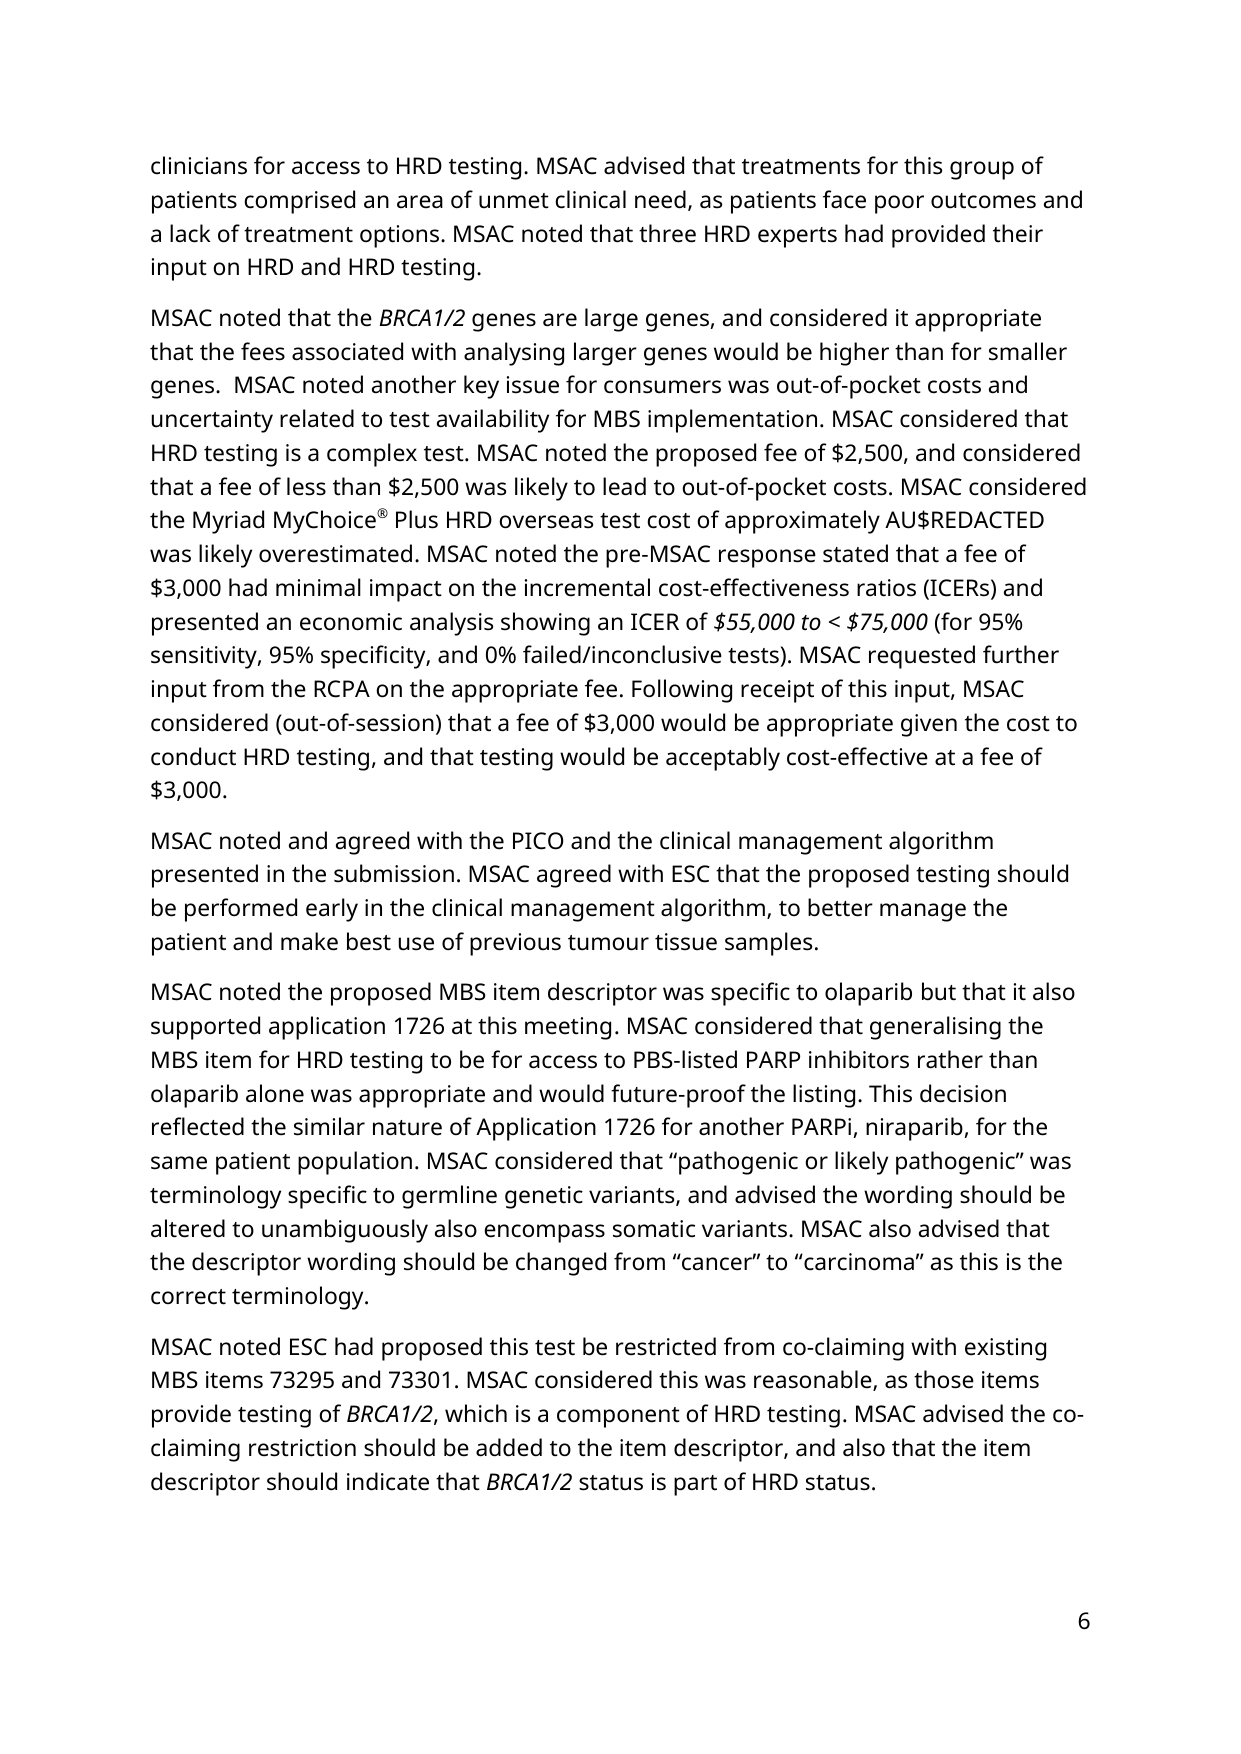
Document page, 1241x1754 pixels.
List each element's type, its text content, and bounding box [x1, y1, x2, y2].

text MSAC noted the proposed MBS item descriptor was specific to olaparib but that it also supported application 1726 at this meeting. MSAC considered that generalising the MBS item for HRD testing to be for access to PBS-listed PARP inhibitors rather than olaparib alone was appropriate and would future-proof the listing. This decision reflected the similar nature of Application 1726 for another PARPi, niraparib, for the same patient population. MSAC considered that “pathogenic or likely pathogenic” was terminology specific to germline genetic variants, and advised the wording should be altered to unambiguously also encompass somatic variants. MSAC also advised that the descriptor wording should be changed from “cancer” to “carcinoma” as this is the correct terminology. [150, 976, 1090, 1311]
text MSAC noted and agreed with the PICO and the clinical management algorithm presented in the submission. MSAC agreed with ESC that the proposed testing should be performed early in the clinical management algorithm, to better manage the patient and make best use of previous tumour tissue samples. [150, 824, 1090, 957]
text MSAC noted ESC had proposed this test be restricted from co-claiming with existing MBS items 73295 and 73301. MSAC considered this was reasonable, as those items provide testing of BRCA1/2, which is a component of HRD testing. MSAC advised the co-claiming restriction should be added to the item descriptor, and also that the item descriptor should indicate that BRCA1/2 status is part of HRD status. [150, 1330, 1090, 1497]
text MSAC noted that the BRCA1/2 genes are large genes, and considered it appropriate that the fees associated with analysing larger genes would be higher than for smaller genes. MSAC noted another key issue for consumers was out-of-pocket costs and uncertainty related to test availability for MBS implementation. MSAC considered that HRD testing is a complex test. MSAC noted the proposed fee of $2,500, and considered that a fee of less than $2,500 was likely to lead to out-of-pocket costs. MSAC considered the Myriad MyChoice® Plus HRD overseas test cost of approximately AU$REDACTED was likely overestimated. MSAC noted the pre-MSAC response stated that a fee of $3,000 had minimal impact on the incremental cost-effectiveness ratios (ICERs) and presented an economic analysis showing an ICER of $55,000 to < $75,000 (for 95% sensitivity, 95% specificity, and 0% failed/inconclusive tests). MSAC requested further input from the RCPA on the appropriate fee. Following receipt of this input, MSAC considered (out-of-session) that a fee of $3,000 would be appropriate given the cost to conduct HRD testing, and that testing would be acceptably cost-effective at a fee of $3,000. [150, 302, 1090, 805]
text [150, 150, 1090, 282]
